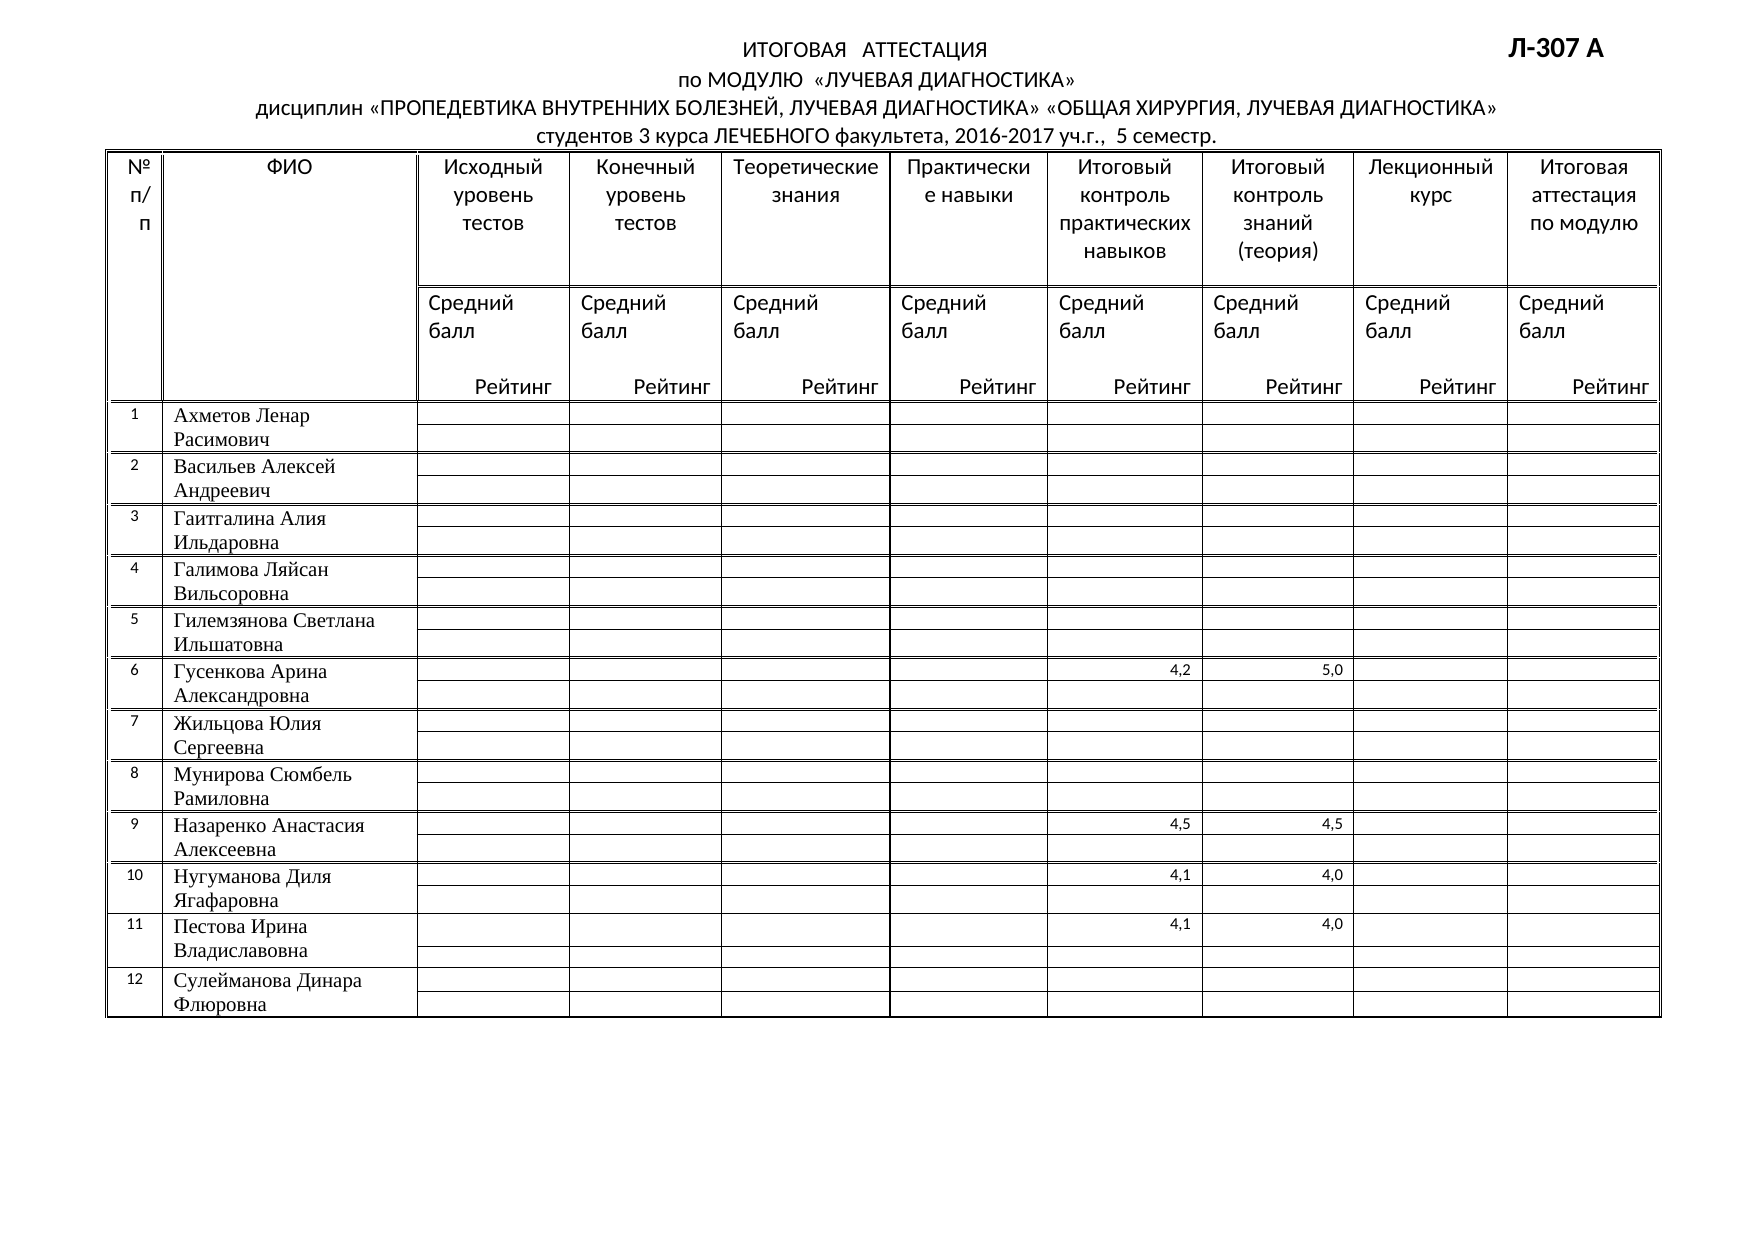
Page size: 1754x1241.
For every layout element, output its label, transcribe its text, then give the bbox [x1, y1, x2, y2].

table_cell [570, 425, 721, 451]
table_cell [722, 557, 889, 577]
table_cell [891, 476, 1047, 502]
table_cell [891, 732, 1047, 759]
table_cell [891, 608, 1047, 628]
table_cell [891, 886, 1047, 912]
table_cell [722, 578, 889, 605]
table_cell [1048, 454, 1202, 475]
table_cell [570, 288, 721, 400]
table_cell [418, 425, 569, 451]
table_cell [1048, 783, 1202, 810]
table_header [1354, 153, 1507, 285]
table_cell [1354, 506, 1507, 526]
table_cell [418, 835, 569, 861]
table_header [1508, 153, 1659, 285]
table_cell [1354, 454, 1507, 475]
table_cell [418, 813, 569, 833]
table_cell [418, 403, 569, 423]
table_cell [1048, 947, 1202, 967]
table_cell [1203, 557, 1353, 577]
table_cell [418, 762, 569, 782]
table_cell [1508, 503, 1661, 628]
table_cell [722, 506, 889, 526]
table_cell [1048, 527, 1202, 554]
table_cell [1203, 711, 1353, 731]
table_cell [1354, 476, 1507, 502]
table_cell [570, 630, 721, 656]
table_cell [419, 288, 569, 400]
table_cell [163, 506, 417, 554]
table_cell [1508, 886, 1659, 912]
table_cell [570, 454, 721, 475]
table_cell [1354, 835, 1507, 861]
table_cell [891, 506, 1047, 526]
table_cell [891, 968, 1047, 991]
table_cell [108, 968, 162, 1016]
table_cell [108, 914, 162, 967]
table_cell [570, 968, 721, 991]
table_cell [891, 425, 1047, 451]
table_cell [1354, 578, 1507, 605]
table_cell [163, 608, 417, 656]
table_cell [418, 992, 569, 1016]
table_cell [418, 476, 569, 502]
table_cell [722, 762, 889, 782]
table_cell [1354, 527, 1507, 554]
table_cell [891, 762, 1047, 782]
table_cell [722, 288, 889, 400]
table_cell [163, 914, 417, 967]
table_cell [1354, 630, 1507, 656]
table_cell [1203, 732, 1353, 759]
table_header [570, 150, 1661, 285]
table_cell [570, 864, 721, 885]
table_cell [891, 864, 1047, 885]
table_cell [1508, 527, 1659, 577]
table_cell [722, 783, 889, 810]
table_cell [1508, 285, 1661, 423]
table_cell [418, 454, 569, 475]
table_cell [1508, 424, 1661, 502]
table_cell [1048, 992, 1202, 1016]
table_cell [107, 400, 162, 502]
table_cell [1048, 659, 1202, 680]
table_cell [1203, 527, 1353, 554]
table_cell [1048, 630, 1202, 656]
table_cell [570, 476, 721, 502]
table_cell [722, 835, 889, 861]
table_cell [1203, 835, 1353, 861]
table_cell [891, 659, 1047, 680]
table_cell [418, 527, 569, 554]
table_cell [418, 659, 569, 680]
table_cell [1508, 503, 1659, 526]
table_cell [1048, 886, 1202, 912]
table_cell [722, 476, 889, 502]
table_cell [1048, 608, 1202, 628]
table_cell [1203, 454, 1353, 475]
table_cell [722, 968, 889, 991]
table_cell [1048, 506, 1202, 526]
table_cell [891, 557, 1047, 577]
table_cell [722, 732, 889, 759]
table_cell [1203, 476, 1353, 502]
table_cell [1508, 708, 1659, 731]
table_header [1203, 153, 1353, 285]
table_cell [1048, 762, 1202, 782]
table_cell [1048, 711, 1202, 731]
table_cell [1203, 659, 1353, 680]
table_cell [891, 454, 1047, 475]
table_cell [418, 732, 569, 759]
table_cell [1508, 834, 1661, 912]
text студентов 3 курса ЛЕЧЕБНОГО факультета, 2016-2017 уч.г., 5 семестр. [118, 121, 1636, 149]
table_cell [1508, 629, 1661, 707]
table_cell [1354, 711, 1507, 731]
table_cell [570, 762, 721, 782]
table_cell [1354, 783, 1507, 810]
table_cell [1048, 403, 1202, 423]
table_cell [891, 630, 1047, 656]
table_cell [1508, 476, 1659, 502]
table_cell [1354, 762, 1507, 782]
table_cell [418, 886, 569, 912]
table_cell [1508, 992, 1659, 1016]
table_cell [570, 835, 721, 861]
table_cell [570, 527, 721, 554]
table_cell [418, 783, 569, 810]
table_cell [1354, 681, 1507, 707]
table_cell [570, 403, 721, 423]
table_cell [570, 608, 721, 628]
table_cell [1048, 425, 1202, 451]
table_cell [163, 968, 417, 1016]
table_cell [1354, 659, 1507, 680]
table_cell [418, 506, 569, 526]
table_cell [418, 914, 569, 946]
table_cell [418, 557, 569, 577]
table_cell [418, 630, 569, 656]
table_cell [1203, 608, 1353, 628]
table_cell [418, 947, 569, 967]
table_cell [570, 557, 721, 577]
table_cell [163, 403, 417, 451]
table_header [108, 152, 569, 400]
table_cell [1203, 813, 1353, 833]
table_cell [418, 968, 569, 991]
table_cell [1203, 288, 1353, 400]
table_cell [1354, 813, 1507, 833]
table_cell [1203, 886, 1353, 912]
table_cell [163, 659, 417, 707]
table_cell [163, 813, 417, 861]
text ИТОГОВАЯ АТТЕСТАЦИЯ Л-307 А [118, 29, 1636, 65]
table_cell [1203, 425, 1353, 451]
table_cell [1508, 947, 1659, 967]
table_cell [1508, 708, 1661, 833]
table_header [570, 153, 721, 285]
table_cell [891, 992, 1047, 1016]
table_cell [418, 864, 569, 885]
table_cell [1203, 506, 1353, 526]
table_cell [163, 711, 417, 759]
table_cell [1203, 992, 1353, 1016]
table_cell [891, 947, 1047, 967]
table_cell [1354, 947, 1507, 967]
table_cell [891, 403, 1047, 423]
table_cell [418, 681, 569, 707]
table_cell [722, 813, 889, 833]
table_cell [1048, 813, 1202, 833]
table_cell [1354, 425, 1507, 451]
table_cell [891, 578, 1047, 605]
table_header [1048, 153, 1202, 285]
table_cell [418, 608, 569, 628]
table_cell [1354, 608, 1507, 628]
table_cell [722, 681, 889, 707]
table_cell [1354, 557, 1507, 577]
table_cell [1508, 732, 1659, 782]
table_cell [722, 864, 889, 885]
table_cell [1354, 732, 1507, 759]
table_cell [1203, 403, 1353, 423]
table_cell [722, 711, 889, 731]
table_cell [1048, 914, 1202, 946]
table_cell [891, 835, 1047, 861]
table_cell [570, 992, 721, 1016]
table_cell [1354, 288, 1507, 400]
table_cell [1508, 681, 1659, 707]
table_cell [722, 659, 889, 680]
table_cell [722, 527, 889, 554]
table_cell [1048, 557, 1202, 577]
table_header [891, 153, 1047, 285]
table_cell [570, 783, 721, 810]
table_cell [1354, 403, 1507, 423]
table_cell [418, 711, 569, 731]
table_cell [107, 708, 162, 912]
text дисциплин «ПРОПЕДЕВТИКА ВНУТРЕННИХ БОЛЕЗНЕЙ, ЛУЧЕВАЯ ДИАГНОСТИКА» «ОБЩАЯ ХИРУРГИЯ, ЛУЧЕВАЯ ДИАГНОСТИКА» [118, 93, 1636, 121]
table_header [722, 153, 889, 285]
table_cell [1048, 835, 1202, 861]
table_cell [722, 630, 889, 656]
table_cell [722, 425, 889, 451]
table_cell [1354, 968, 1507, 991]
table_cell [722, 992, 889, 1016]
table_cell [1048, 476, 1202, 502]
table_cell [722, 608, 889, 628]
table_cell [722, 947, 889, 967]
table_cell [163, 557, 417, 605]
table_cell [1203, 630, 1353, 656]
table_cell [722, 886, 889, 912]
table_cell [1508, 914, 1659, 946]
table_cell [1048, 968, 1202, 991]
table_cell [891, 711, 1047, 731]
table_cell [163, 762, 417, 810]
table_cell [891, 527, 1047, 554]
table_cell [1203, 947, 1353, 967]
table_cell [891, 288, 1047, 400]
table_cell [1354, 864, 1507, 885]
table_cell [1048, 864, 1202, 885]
text по МОДУЛЮ «ЛУЧЕВАЯ ДИАГНОСТИКА» [118, 65, 1636, 93]
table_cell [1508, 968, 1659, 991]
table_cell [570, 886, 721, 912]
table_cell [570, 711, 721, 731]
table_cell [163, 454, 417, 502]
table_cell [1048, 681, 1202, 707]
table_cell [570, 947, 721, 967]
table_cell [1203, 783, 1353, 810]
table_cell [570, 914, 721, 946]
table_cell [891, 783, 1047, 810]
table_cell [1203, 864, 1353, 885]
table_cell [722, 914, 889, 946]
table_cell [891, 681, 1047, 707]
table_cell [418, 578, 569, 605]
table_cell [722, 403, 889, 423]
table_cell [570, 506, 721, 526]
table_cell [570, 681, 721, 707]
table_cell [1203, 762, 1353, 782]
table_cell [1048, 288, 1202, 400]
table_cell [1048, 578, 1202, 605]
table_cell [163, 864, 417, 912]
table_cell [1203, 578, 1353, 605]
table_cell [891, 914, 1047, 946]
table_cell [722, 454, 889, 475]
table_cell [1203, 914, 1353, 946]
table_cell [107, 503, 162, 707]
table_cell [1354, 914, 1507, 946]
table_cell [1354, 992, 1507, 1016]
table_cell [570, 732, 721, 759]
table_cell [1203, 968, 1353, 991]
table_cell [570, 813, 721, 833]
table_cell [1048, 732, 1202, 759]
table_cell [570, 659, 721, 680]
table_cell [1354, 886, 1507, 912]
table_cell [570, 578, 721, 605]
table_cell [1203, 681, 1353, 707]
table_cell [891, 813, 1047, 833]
